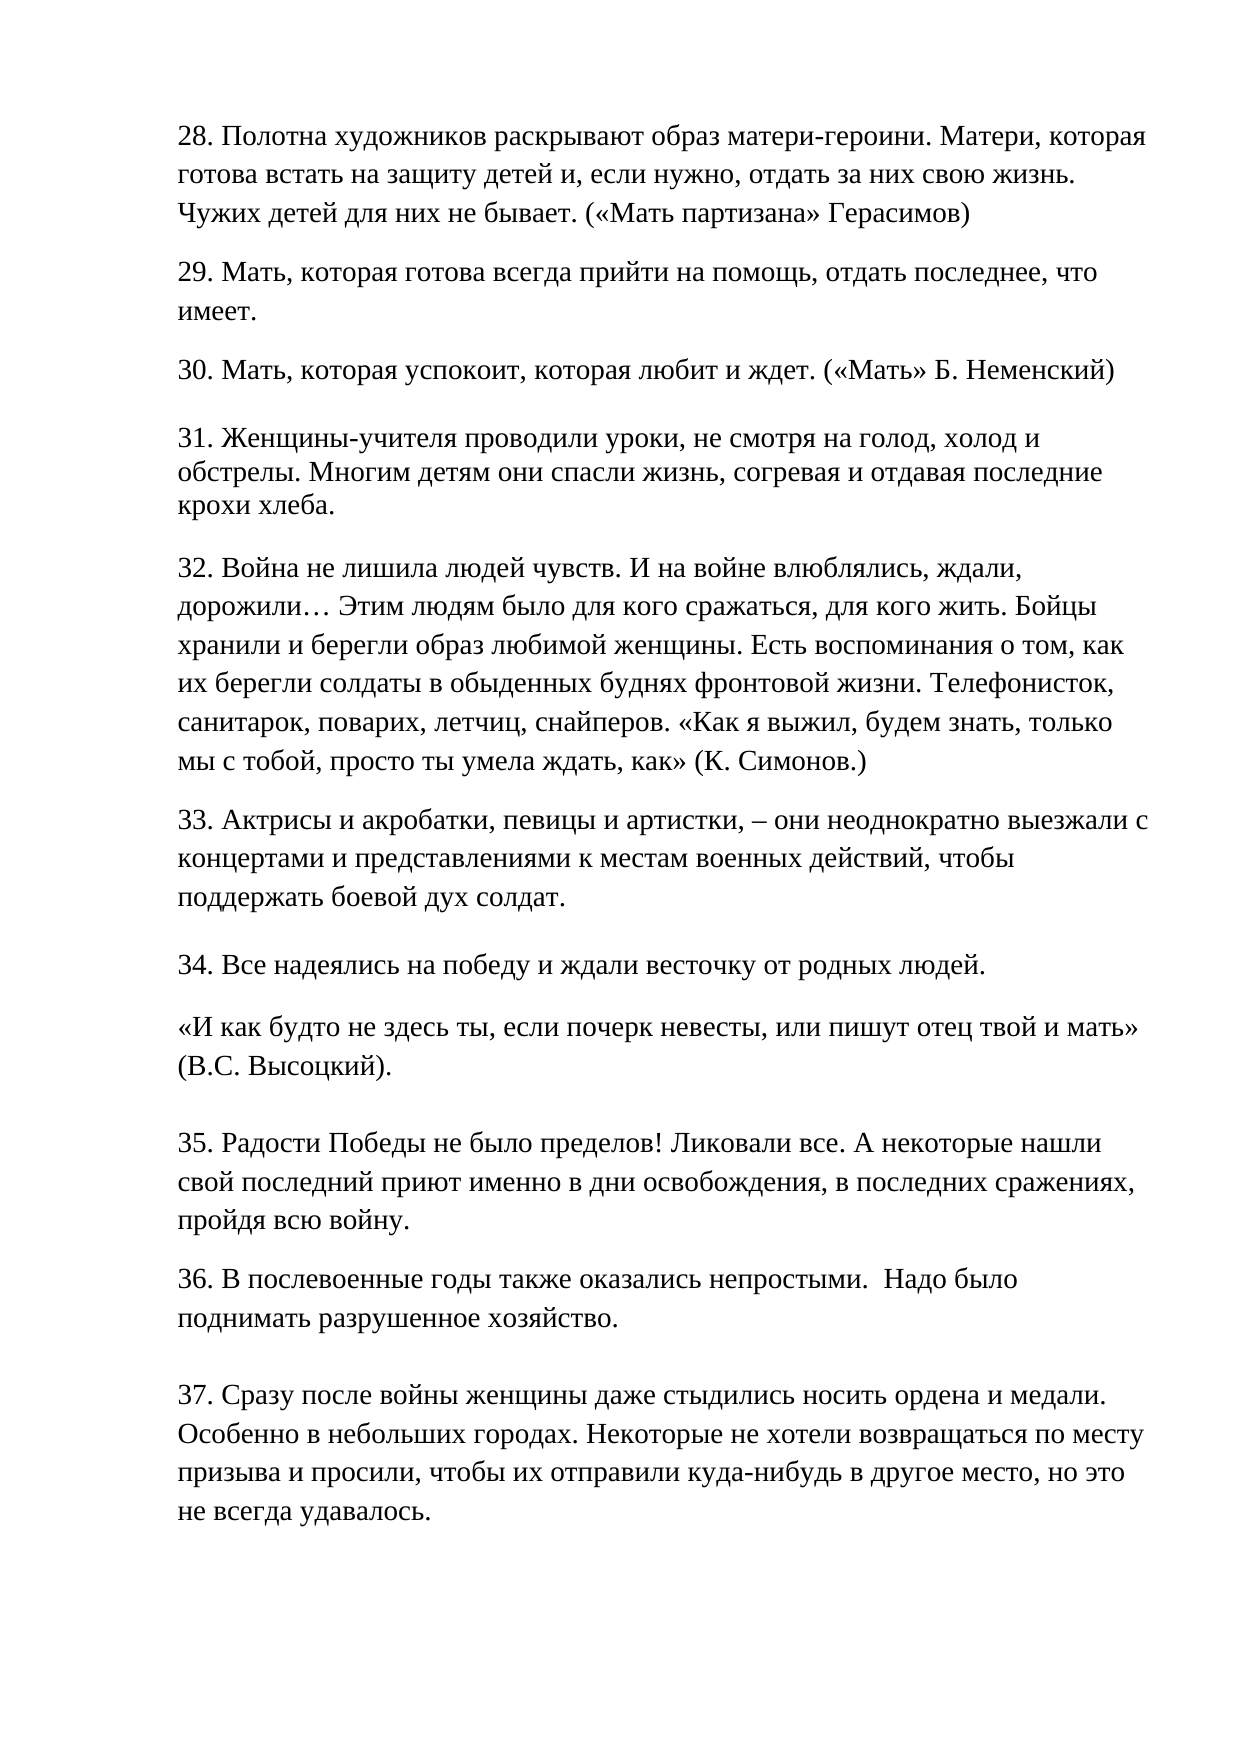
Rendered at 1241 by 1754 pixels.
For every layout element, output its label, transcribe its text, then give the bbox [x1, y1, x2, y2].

text 34. Все надеялись на победу и ждали весточку от родных людей. [177, 947, 1152, 980]
text 33. Актрисы и акробатки, певицы и артистки, – они неоднократно выезжали с концертами и представлениями к местам военных действий, чтобы поддержать боевой дух солдат. [177, 802, 1152, 913]
text 29. Мать, которая готова всегда прийти на помощь, отдать последнее, что имеет. [177, 254, 1152, 327]
text 31. Женщины-учителя проводили уроки, не смотря на голод, холод и обстрелы. Многим детям они спасли жизнь, согревая и отдавая последние крохи хлеба. [177, 420, 1152, 521]
text 32. Война не лишила людей чувств. И на войне влюблялись, ждали, дорожили… Этим людям было для кого сражаться, для кого жить. Бойцы хранили и берегли образ любимой женщины. Есть воспоминания о том, как их берегли солдаты в обыденных буднях фронтовой жизни. Телефонисток, санитарок, поварих, летчиц, снайперов. «Как я выжил, будем знать, только мы с тобой, просто ты умела ждать, как» (К. Симонов.) [177, 550, 1152, 776]
text 30. Мать, которая успокоит, которая любит и ждет. («Мать» Б. Неменский) [177, 352, 1152, 386]
text 28. Полотна художников раскрывают образ матери-героини. Матери, которая готова встать на защиту детей и, если нужно, отдать за них свою жизнь. Чужих детей для них не бывает. («Мать партизана» Герасимов) [177, 118, 1152, 229]
text «И как будто не здесь ты, если почерк невесты, или пишут отец твой и мать» (В.С. Высоцкий). 35. Радости Победы не было пределов! Ликовали все. А некоторые нашли свой последний приют именно в дни освобождения, в последних сражениях, пройдя всю войну. [177, 1009, 1152, 1236]
text 36. В послевоенные годы также оказались непростыми. Надо было поднимать разрушенное хозяйство. 37. Сразу после войны женщины даже стыдились носить ордена и медали. Особенно в небольших городах. Некоторые не хотели возвращаться по месту призыва и просили, чтобы их отправили куда-нибудь в другое место, но это не всегда удавалось. [177, 1262, 1152, 1559]
